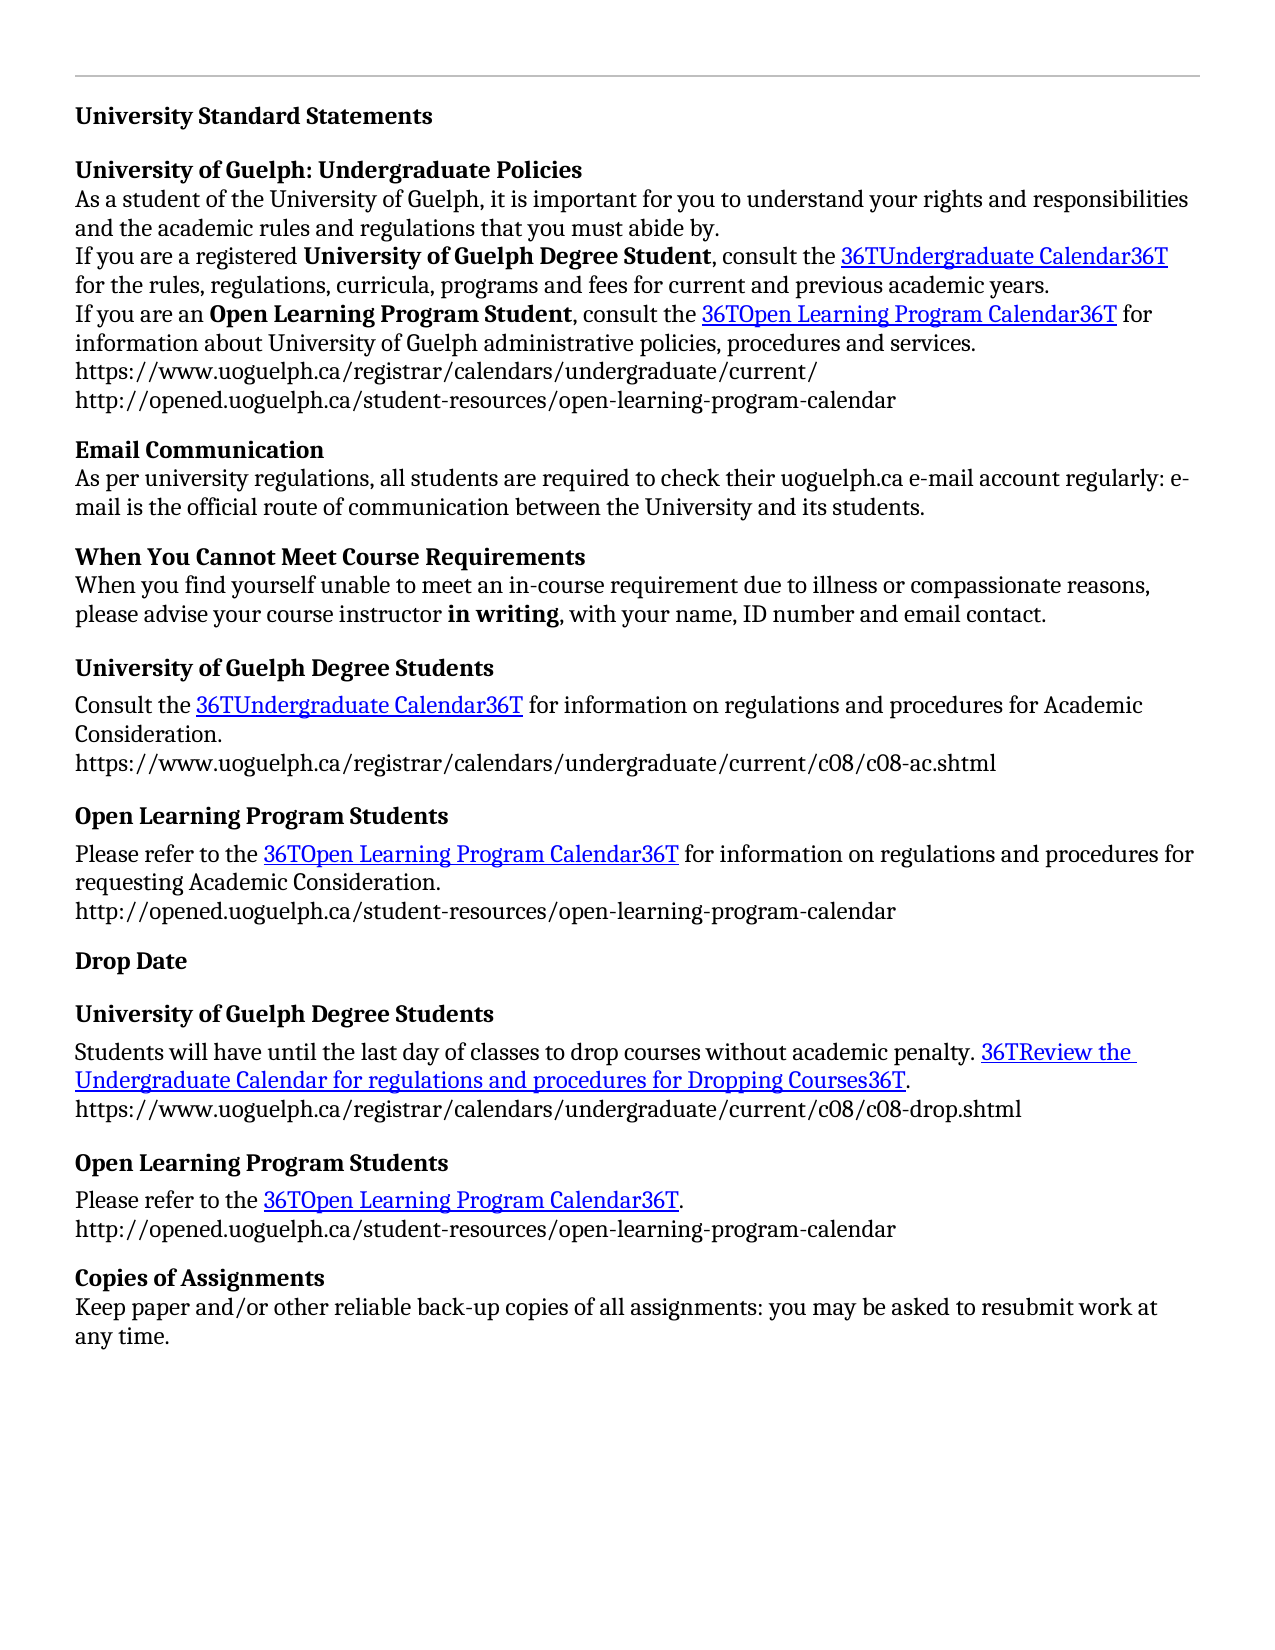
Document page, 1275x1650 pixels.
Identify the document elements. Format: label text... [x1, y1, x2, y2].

text http://opened.uoguelph.ca/student-resources/open-learning-program-calendar [75, 1215, 1200, 1243]
text Consult the 36TUndergraduate Calendar36T for information on regulations and procedures for Academic Consideration. [75, 691, 1200, 748]
text Please refer to the 36TOpen Learning Program Calendar36T for information on regulations and procedures for requesting Academic Consideration. [75, 839, 1200, 897]
text When you find yourself unable to meet an in-course requirement due to illness or compassionate reasons, please advise your course instructor in writing, with your name, ID number and email contact. [75, 571, 1200, 629]
text Please refer to the 36TOpen Learning Program Calendar36T. [75, 1186, 1200, 1215]
text If you are an Open Learning Program Student, consult the 36TOpen Learning Program Calendar36T for information about University of Guelph administrative policies, procedures and services. [75, 300, 1200, 357]
text If you are a registered University of Guelph Degree Student, consult the 36TUndergraduate Calendar36T for the rules, regulations, curricula, programs and fees for current and previous academic years. [75, 242, 1200, 300]
subtitle When You Cannot Meet Course Requirements [75, 543, 1200, 571]
subtitle University of Guelph: Undergraduate Policies [75, 156, 1200, 185]
subtitle University Standard Statements [75, 77, 1200, 131]
text https://www.uoguelph.ca/registrar/calendars/undergraduate/current/c08/c08-ac.shtml [75, 748, 1200, 777]
subtitle Email Communication [75, 436, 1200, 464]
text Keep paper and/or other reliable back-up copies of all assignments: you may be asked to resubmit work at any time. [75, 1293, 1200, 1351]
subtitle Copies of Assignments [75, 1264, 1200, 1293]
text https://www.uoguelph.ca/registrar/calendars/undergraduate/current/ [75, 357, 1200, 386]
text http://opened.uoguelph.ca/student-resources/open-learning-program-calendar [75, 386, 1200, 415]
text http://opened.uoguelph.ca/student-resources/open-learning-program-calendar [75, 897, 1200, 926]
subtitle University of Guelph Degree Students [75, 1000, 1200, 1029]
subtitle University of Guelph Degree Students [75, 654, 1200, 683]
text As per university regulations, all students are required to check their uoguelph.ca e-mail account regularly: e-mail is the official route of communication between the University and its students. [75, 464, 1200, 522]
text Students will have until the last day of classes to drop courses without academic penalty. 36TReview the Undergraduate Calendar for regulations and procedures for Dropping Courses36T. [75, 1037, 1200, 1095]
subtitle Open Learning Program Students [75, 1149, 1200, 1177]
subtitle Drop Date [75, 947, 1200, 975]
text As a student of the University of Guelph, it is important for you to understand your rights and responsibilities and the academic rules and regulations that you must abide by. [75, 185, 1200, 242]
text https://www.uoguelph.ca/registrar/calendars/undergraduate/current/c08/c08-drop.shtml [75, 1095, 1200, 1124]
subtitle Open Learning Program Students [75, 802, 1200, 831]
